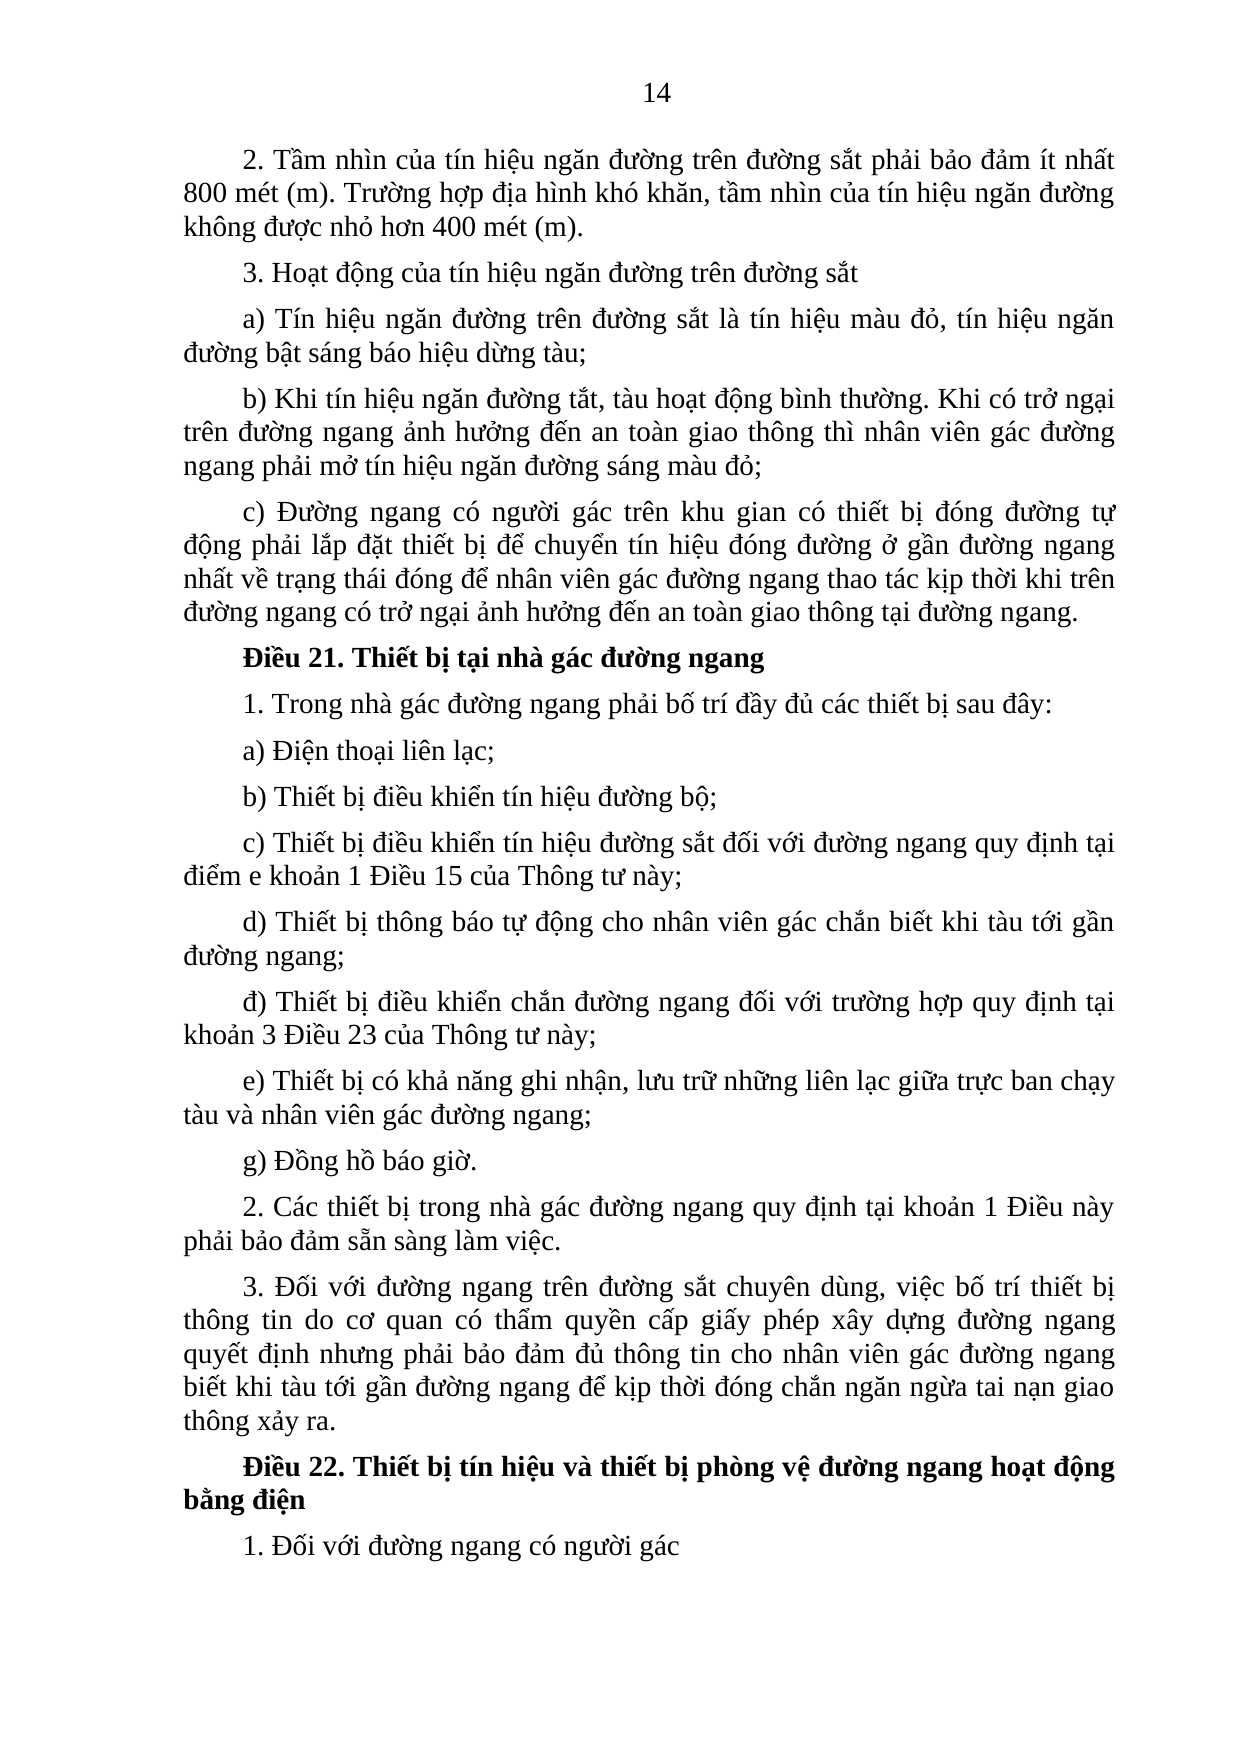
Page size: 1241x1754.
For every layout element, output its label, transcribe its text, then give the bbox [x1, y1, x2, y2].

text a) Tín hiệu ngăn đường trên đường sắt là tín hiệu màu đỏ, tín hiệu ngăn đường bật sáng báo hiệu dừng tàu; [183, 301, 1116, 368]
text d) Thiết bị thông báo tự động cho nhân viên gác chắn biết khi tàu tới gần đường ngang; [183, 904, 1116, 971]
text 2. Tầm nhìn của tín hiệu ngăn đường trên đường sắt phải bảo đảm ít nhất 800 mét (m). Trường hợp địa hình khó khăn, tầm nhìn của tín hiệu ngăn đường không được nhỏ hơn 400 mét (m). [183, 142, 1116, 243]
text 1. Trong nhà gác đường ngang phải bố trí đầy đủ các thiết bị sau đây: [183, 687, 1116, 720]
text 2. Các thiết bị trong nhà gác đường ngang quy định tại khoản 1 Điều này phải bảo đảm sẵn sàng làm việc. [183, 1189, 1116, 1256]
text g) Đồng hồ báo giờ. [183, 1143, 1116, 1177]
text đ) Thiết bị điều khiển chắn đường ngang đối với trường hợp quy định tại khoản 3 Điều 23 của Thông tư này; [183, 984, 1116, 1051]
text 3. Đối với đường ngang trên đường sắt chuyên dùng, việc bố trí thiết bị thông tin do cơ quan có thẩm quyền cấp giấy phép xây dựng đường ngang quyết định nhưng phải bảo đảm đủ thông tin cho nhân viên gác đường ngang biết khi tàu tới gần đường ngang để kịp thời đóng chắn ngăn ngừa tai nạn giao thông xảy ra. [183, 1269, 1116, 1436]
text Điều 22. Thiết bị tín hiệu và thiết bị phòng vệ đường ngang hoạt động bằng điện [183, 1449, 1116, 1516]
text 3. Hoạt động của tín hiệu ngăn đường trên đường sắt [183, 255, 1116, 289]
text b) Thiết bị điều khiển tín hiệu đường bộ; [183, 779, 1116, 812]
text e) Thiết bị có khả năng ghi nhận, lưu trữ những liên lạc giữa trực ban chạy tàu và nhân viên gác đường ngang; [183, 1063, 1116, 1131]
text Điều 21. Thiết bị tại nhà gác đường ngang [183, 641, 1116, 674]
text a) Điện thoại liên lạc; [183, 733, 1116, 766]
text 1. Đối với đường ngang có người gác [183, 1528, 1116, 1562]
text c) Thiết bị điều khiển tín hiệu đường sắt đối với đường ngang quy định tại điểm e khoản 1 Điều 15 của Thông tư này; [183, 825, 1116, 892]
text b) Khi tín hiệu ngăn đường tắt, tàu hoạt động bình thường. Khi có trở ngại trên đường ngang ảnh hưởng đến an toàn giao thông thì nhân viên gác đường ngang phải mở tín hiệu ngăn đường sáng màu đỏ; [183, 381, 1116, 481]
text c) Đường ngang có người gác trên khu gian có thiết bị đóng đường tự động phải lắp đặt thiết bị để chuyển tín hiệu đóng đường ở gần đường ngang nhất về trạng thái đóng để nhân viên gác đường ngang thao tác kịp thời khi trên đường ngang có trở ngại ảnh hưởng đến an toàn giao thông tại đường ngang. [183, 494, 1116, 628]
